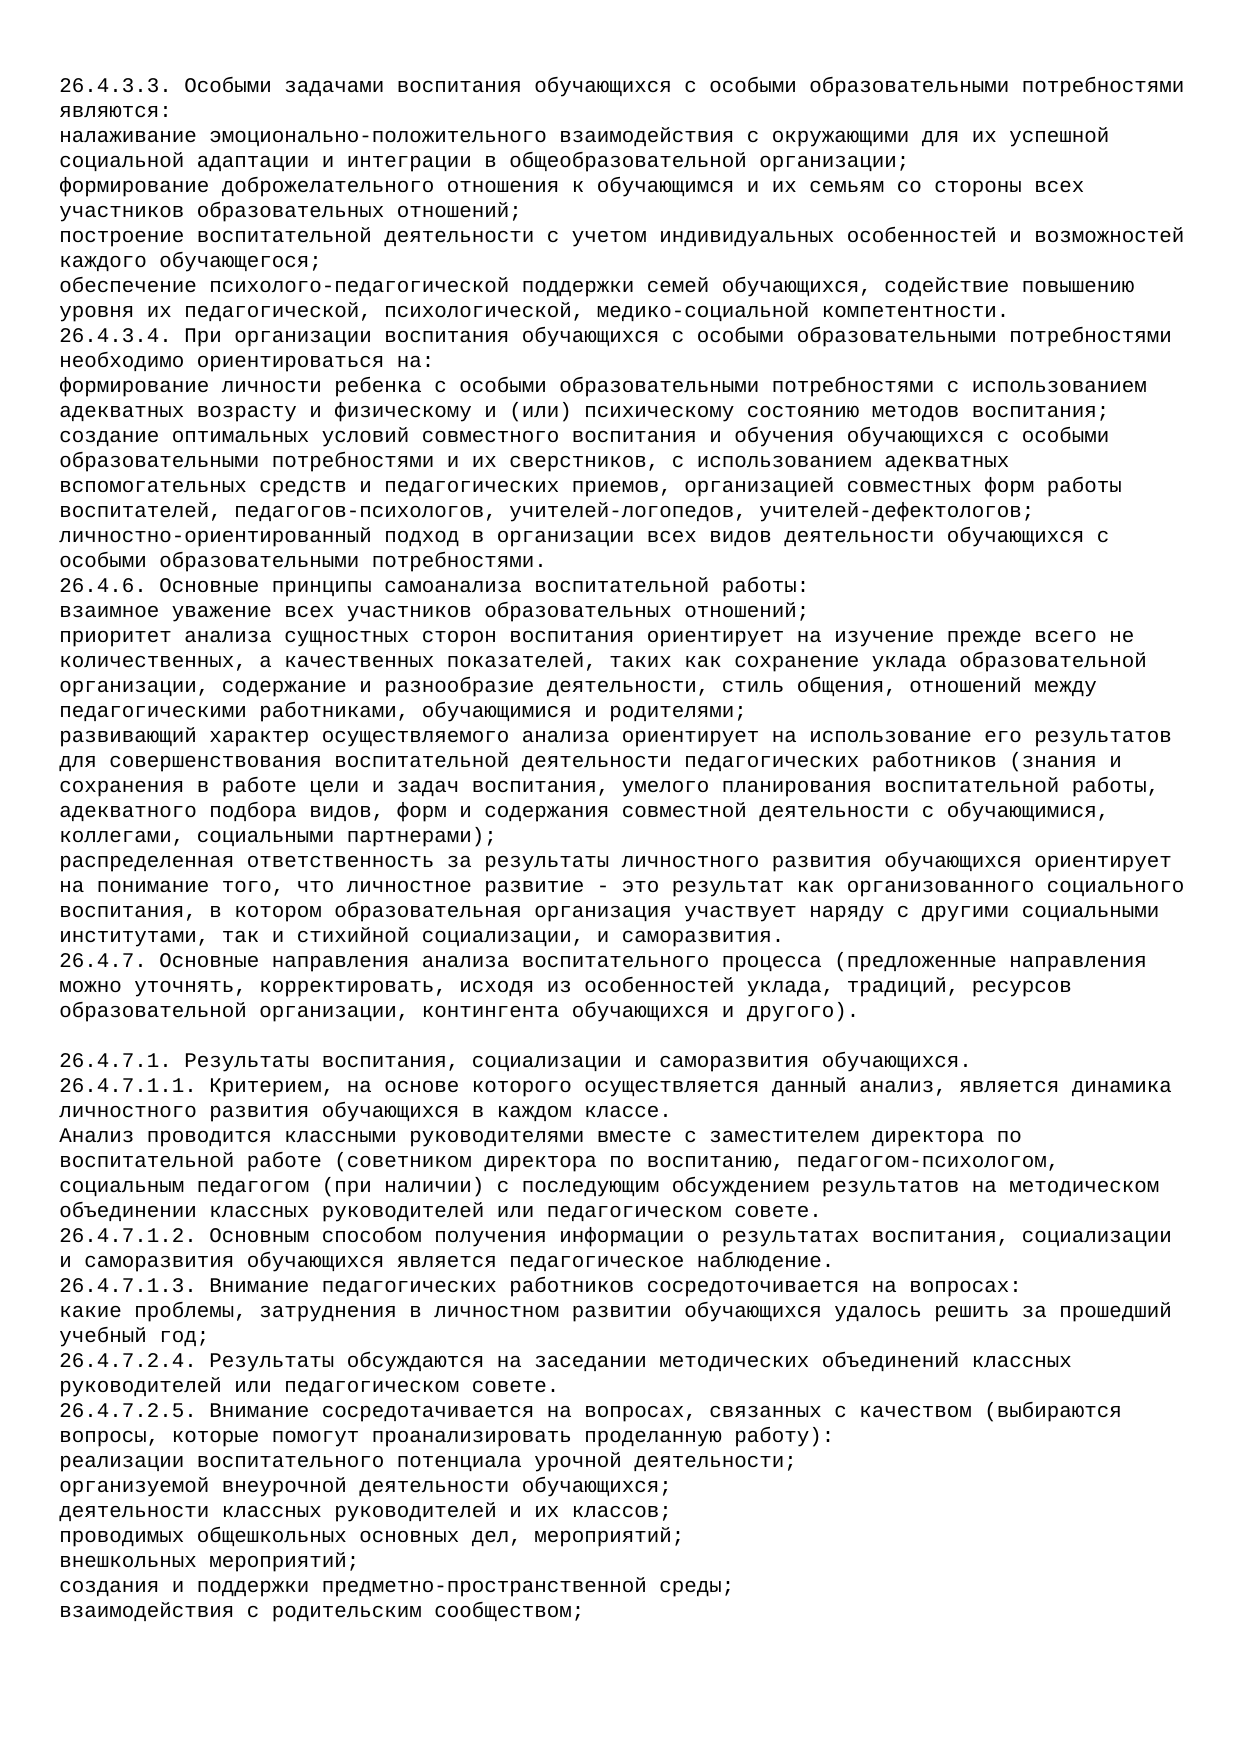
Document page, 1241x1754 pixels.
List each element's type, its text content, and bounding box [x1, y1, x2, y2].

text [59, 1349, 1196, 1624]
text 26.4.7.1. Результаты воспитания, социализации и саморазвития обучающихся. 26.4.7.1.1. Критерием, на основе которого осуществляется данный анализ, является динамика личностного развития обучающихся в каждом классе. Анализ проводится классными руководителями вместе с заместителем директора по воспитательной работе (советником директора по воспитанию, педагогом-психологом, социальным педагогом (при наличии) с последующим обсуждением результатов на методическом объединении классных руководителей или педагогическом совете. 26.4.7.1.2. Основным способом получения информации о результатах воспитания, социализации и саморазвития обучающихся является педагогическое наблюдение. 26.4.7.1.3. Внимание педагогических работников сосредоточивается на вопросах: какие проблемы, затруднения в личностном развитии обучающихся удалось решить за прошедший учебный год; [59, 1024, 1196, 1349]
text 26.4.3.3. Особыми задачами воспитания обучающихся с особыми образовательными потребностями являются: налаживание эмоционально-положительного взаимодействия с окружающими для их успешной социальной адаптации и интеграции в общеобразовательной организации; формирование доброжелательного отношения к обучающимся и их семьям со стороны всех участников образовательных отношений; построение воспитательной деятельности с учетом индивидуальных особенностей и возможностей каждого обучающегося; обеспечение психолого-педагогической поддержки семей обучающихся, содействие повышению уровня их педагогической, психологической, медико-социальной компетентности. 26.4.3.4. При организации воспитания обучающихся с особыми образовательными потребностями необходимо ориентироваться на: формирование личности ребенка с особыми образовательными потребностями с использованием адекватных возрасту и физическому и (или) психическому состоянию методов воспитания; создание оптимальных условий совместного воспитания и обучения обучающихся с особыми образовательными потребностями и их сверстников, с использованием адекватных вспомогательных средств и педагогических приемов, организацией совместных форм работы воспитателей, педагогов-психологов, учителей-логопедов, учителей-дефектологов; личностно-ориентированный подход в организации всех видов деятельности обучающихся с особыми образовательными потребностями. [59, 74, 1196, 574]
text 26.4.6. Основные принципы самоанализа воспитательной работы: взаимное уважение всех участников образовательных отношений; приоритет анализа сущностных сторон воспитания ориентирует на изучение прежде всего не количественных, а качественных показателей, таких как сохранение уклада образовательной организации, содержание и разнообразие деятельности, стиль общения, отношений между педагогическими работниками, обучающимися и родителями; развивающий характер осуществляемого анализа ориентирует на использование его результатов для совершенствования воспитательной деятельности педагогических работников (знания и сохранения в работе цели и задач воспитания, умелого планирования воспитательной работы, адекватного подбора видов, форм и содержания совместной деятельности с обучающимися, коллегами, социальными партнерами); распределенная ответственность за результаты личностного развития обучающихся ориентирует на понимание того, что личностное развитие - это результат как организованного социального воспитания, в котором образовательная организация участвует наряду с другими социальными институтами, так и стихийной социализации, и саморазвития. 26.4.7. Основные направления анализа воспитательного процесса (предложенные направления можно уточнять, корректировать, исходя из особенностей уклада, традиций, ресурсов образовательной организации, контингента обучающихся и другого). [59, 574, 1196, 1024]
